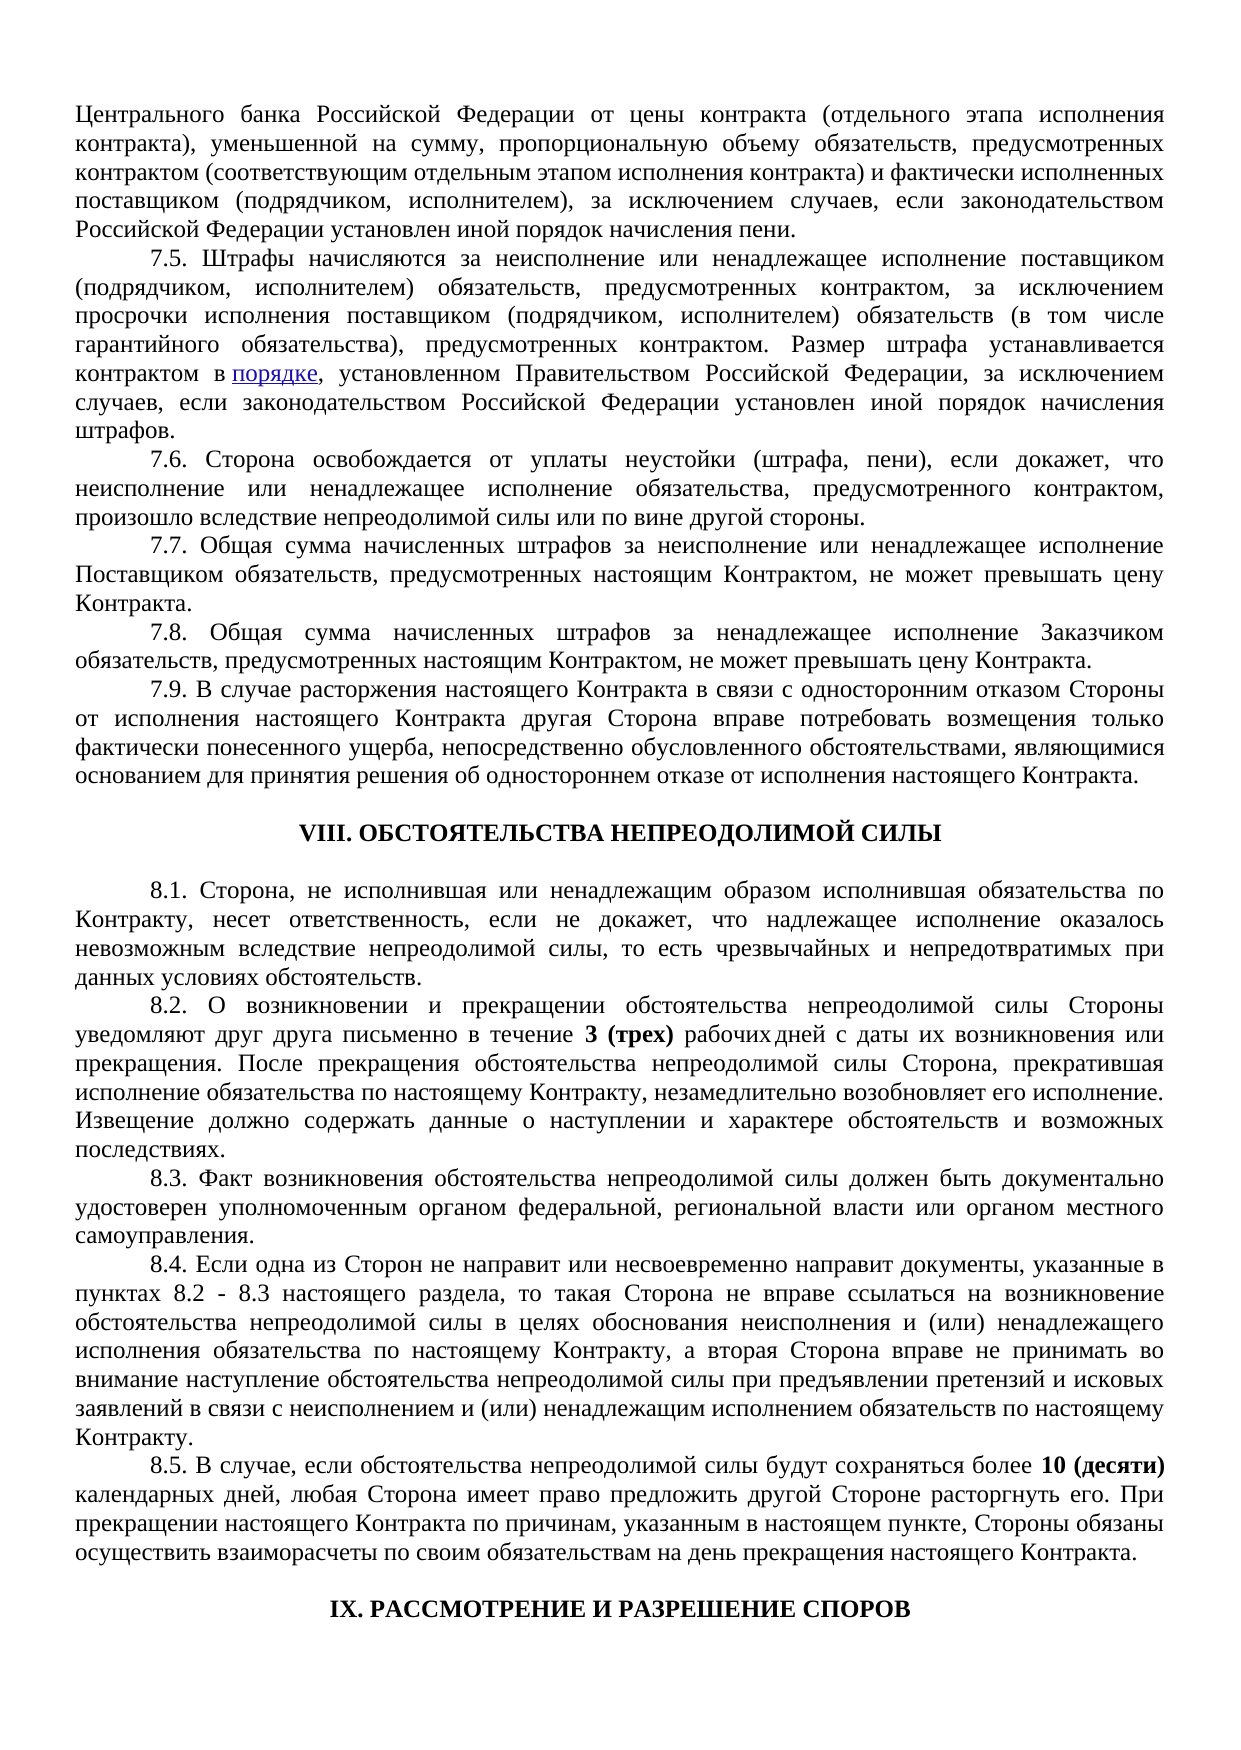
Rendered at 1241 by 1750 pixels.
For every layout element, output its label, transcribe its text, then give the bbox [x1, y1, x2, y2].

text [75, 99, 1165, 243]
text 8.4. Если одна из Сторон не направит или несвоевременно направит документы, указанные в пунктах 8.2 - 8.3 настоящего раздела, то такая Сторона не вправе ссылаться на возникновение обстоятельства непреодолимой силы в целях обоснования неисполнения и (или) ненадлежащего исполнения обязательства по настоящему Контракту, а вторая Сторона вправе не принимать во внимание наступление обстоятельства непреодолимой силы при предъявлении претензий и исковых заявлений в связи с неисполнением и (или) ненадлежащим исполнением обязательств по настоящему Контракту. [75, 1249, 1165, 1450]
text 7.6. Сторона освобождается от уплаты неустойки (штрафа, пени), если докажет, что неисполнение или ненадлежащее исполнение обязательства, предусмотренного контрактом, произошло вследствие непреодолимой силы или по вине другой стороны. [75, 444, 1165, 530]
text 7.8. Общая сумма начисленных штрафов за ненадлежащее исполнение Заказчиком обязательств, предусмотренных настоящим Контрактом, не может превышать цену Контракта. [75, 617, 1165, 674]
text 8.2. О возникновении и прекращении обстоятельства непреодолимой силы Стороны уведомляют друг друга письменно в течение 3 (трех) рабочих дней с даты их возникновения или прекращения. После прекращения обстоятельства непреодолимой силы Сторона, прекратившая исполнение обязательства по настоящему Контракту, незамедлительно возобновляет его исполнение. Извещение должно содержать данные о наступлении и характере обстоятельств и возможных последствиях. [75, 990, 1165, 1163]
text 8.5. В случае, если обстоятельства непреодолимой силы будут сохраняться более 10 (десяти) календарных дней, любая Сторона имеет право предложить другой Стороне расторгнуть его. При прекращении настоящего Контракта по причинам, указанным в настоящем пункте, Стороны обязаны осуществить взаиморасчеты по своим обязательствам на день прекращения настоящего Контракта. [75, 1450, 1165, 1565]
text 7.7. Общая сумма начисленных штрафов за неисполнение или ненадлежащее исполнение Поставщиком обязательств, предусмотренных настоящим Контрактом, не может превышать цену Контракта. [75, 530, 1165, 617]
text IX. РАССМОТРЕНИЕ И РАЗРЕШЕНИЕ СПОРОВ [75, 1594, 1165, 1623]
text 7.5. Штрафы начисляются за неисполнение или ненадлежащее исполнение поставщиком (подрядчиком, исполнителем) обязательств, предусмотренных контрактом, за исключением просрочки исполнения поставщиком (подрядчиком, исполнителем) обязательств (в том числе гарантийного обязательства), предусмотренных контрактом. Размер штрафа устанавливается контрактом в порядке, установленном Правительством Российской Федерации, за исключением случаев, если законодательством Российской Федерации установлен иной порядок начисления штрафов. [75, 243, 1165, 444]
text 8.1. Сторона, не исполнившая или ненадлежащим образом исполнившая обязательства по Контракту, несет ответственность, если не докажет, что надлежащее исполнение оказалось невозможным вследствие непреодолимой силы, то есть чрезвычайных и непредотвратимых при данных условиях обстоятельств. [75, 875, 1165, 990]
text 8.3. Факт возникновения обстоятельства непреодолимой силы должен быть документально удостоверен уполномоченным органом федеральной, региональной власти или органом местного самоуправления. [75, 1163, 1165, 1249]
text 7.9. В случае расторжения настоящего Контракта в связи с односторонним отказом Стороны от исполнения настоящего Контракта другая Сторона вправе потребовать возмещения только фактически понесенного ущерба, непосредственно обусловленного обстоятельствами, являющимися основанием для принятия решения об одностороннем отказе от исполнения настоящего Контракта. [75, 674, 1165, 789]
text VIII. ОБСТОЯТЕЛЬСТВА НЕПРЕОДОЛИМОЙ СИЛЫ [75, 818, 1165, 847]
